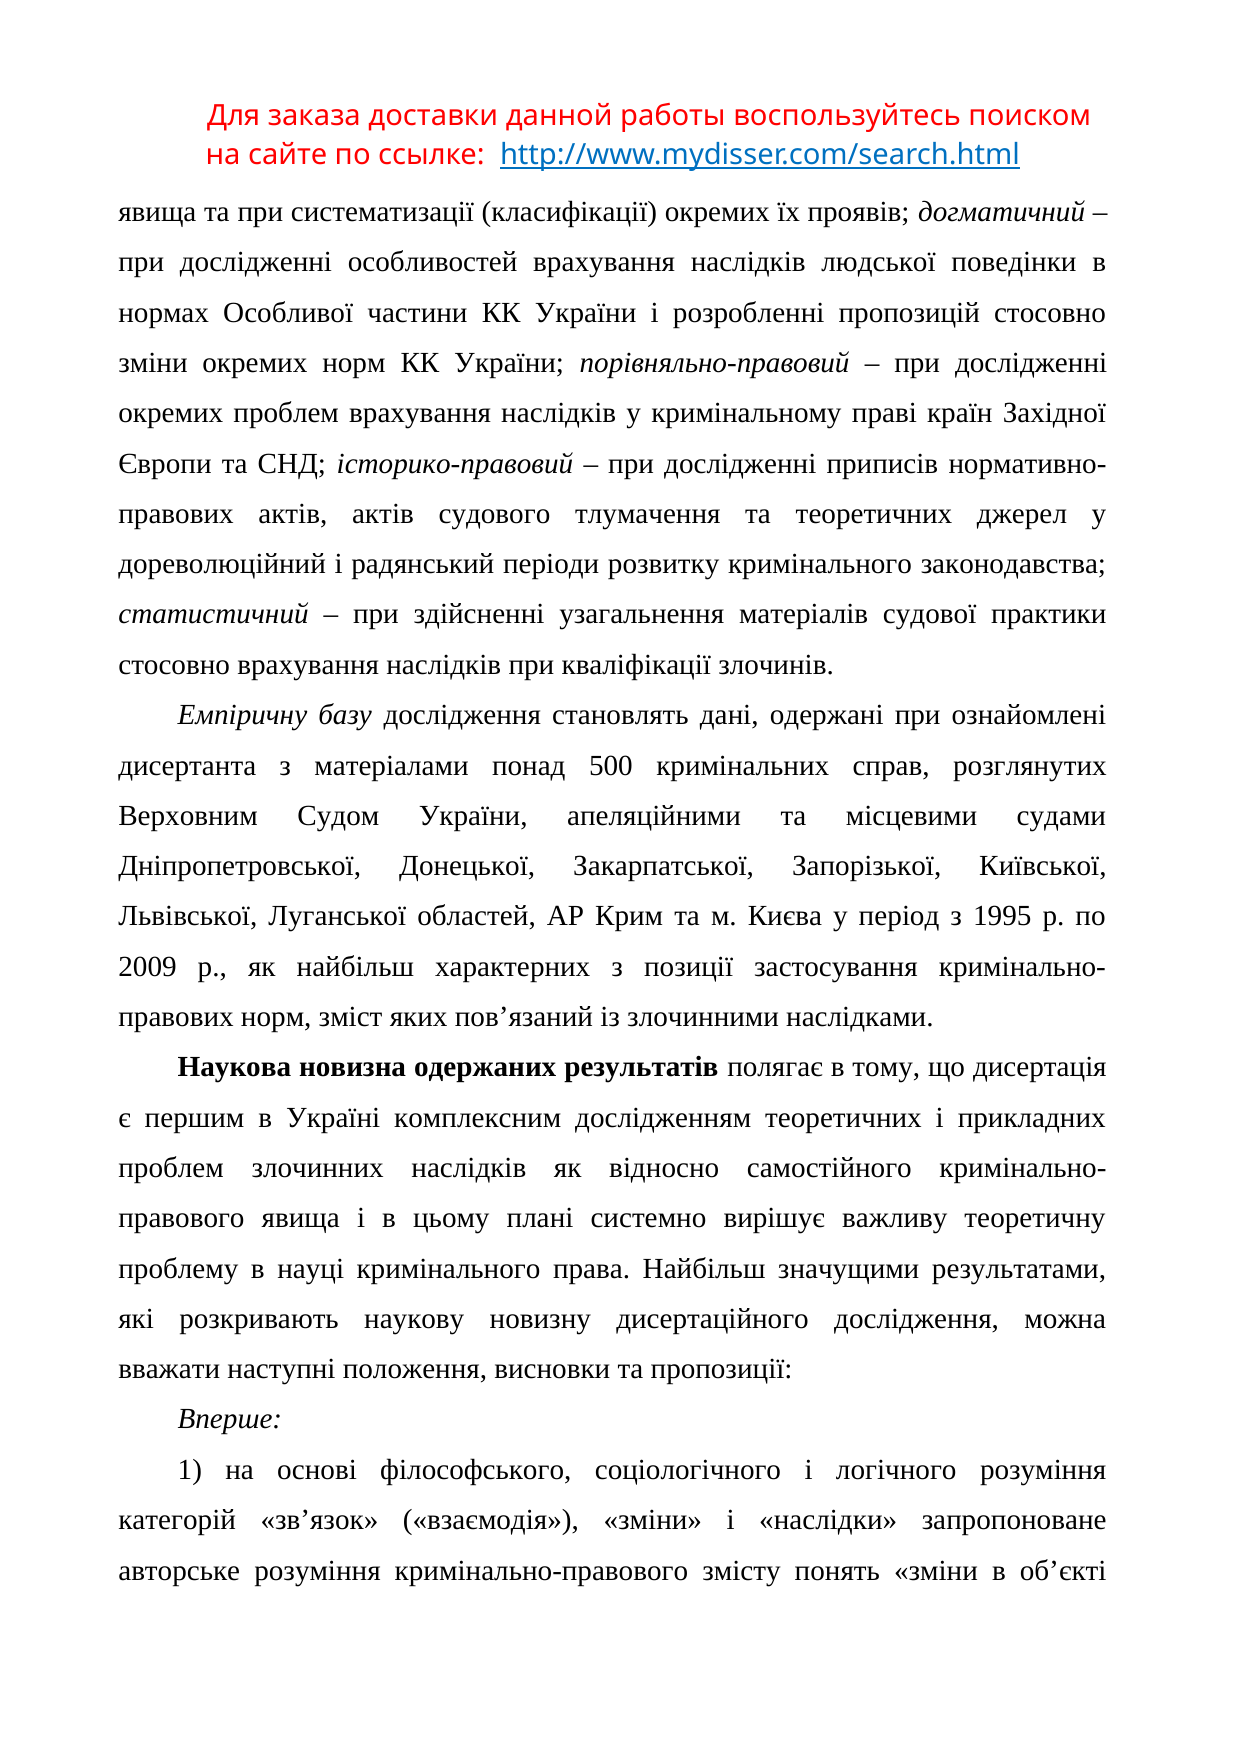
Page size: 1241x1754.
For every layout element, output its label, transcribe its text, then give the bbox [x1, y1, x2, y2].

text Вперше: [118, 1402, 1107, 1435]
text Емпіричну базу дослідження становлять дані, одержані при ознайомлені дисертанта з матеріалами понад 500 кримінальних справ, розглянутих Верховним Судом України, апеляційними та місцевими судами Дніпропетровської, Донецької, Закарпатської, Запорізької, Київської, Львівської, Луганської областей, АР Крим та м. Києва у період з 1995 р. по 2009 р., як найбільш характерних з позиції застосування кримінально-правових норм, зміст яких пов’язаний із злочинними наслідками. [118, 697, 1107, 1033]
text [118, 194, 1107, 681]
text Наукова новизна одержаних результатів полягає в тому, що дисертація є першим в Україні комплексним дослідженням теоретичних і прикладних проблем злочинних наслідків як відносно самостійного кримінально-правового явища і в цьому плані системно вирішує важливу теоретичну проблему в науці кримінального права. Найбільш значущими результатами, які розкривають наукову новизну дисертаційного дослідження, можна вважати наступні положення, висновки та пропозиції: [118, 1049, 1107, 1385]
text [118, 1452, 1107, 1586]
